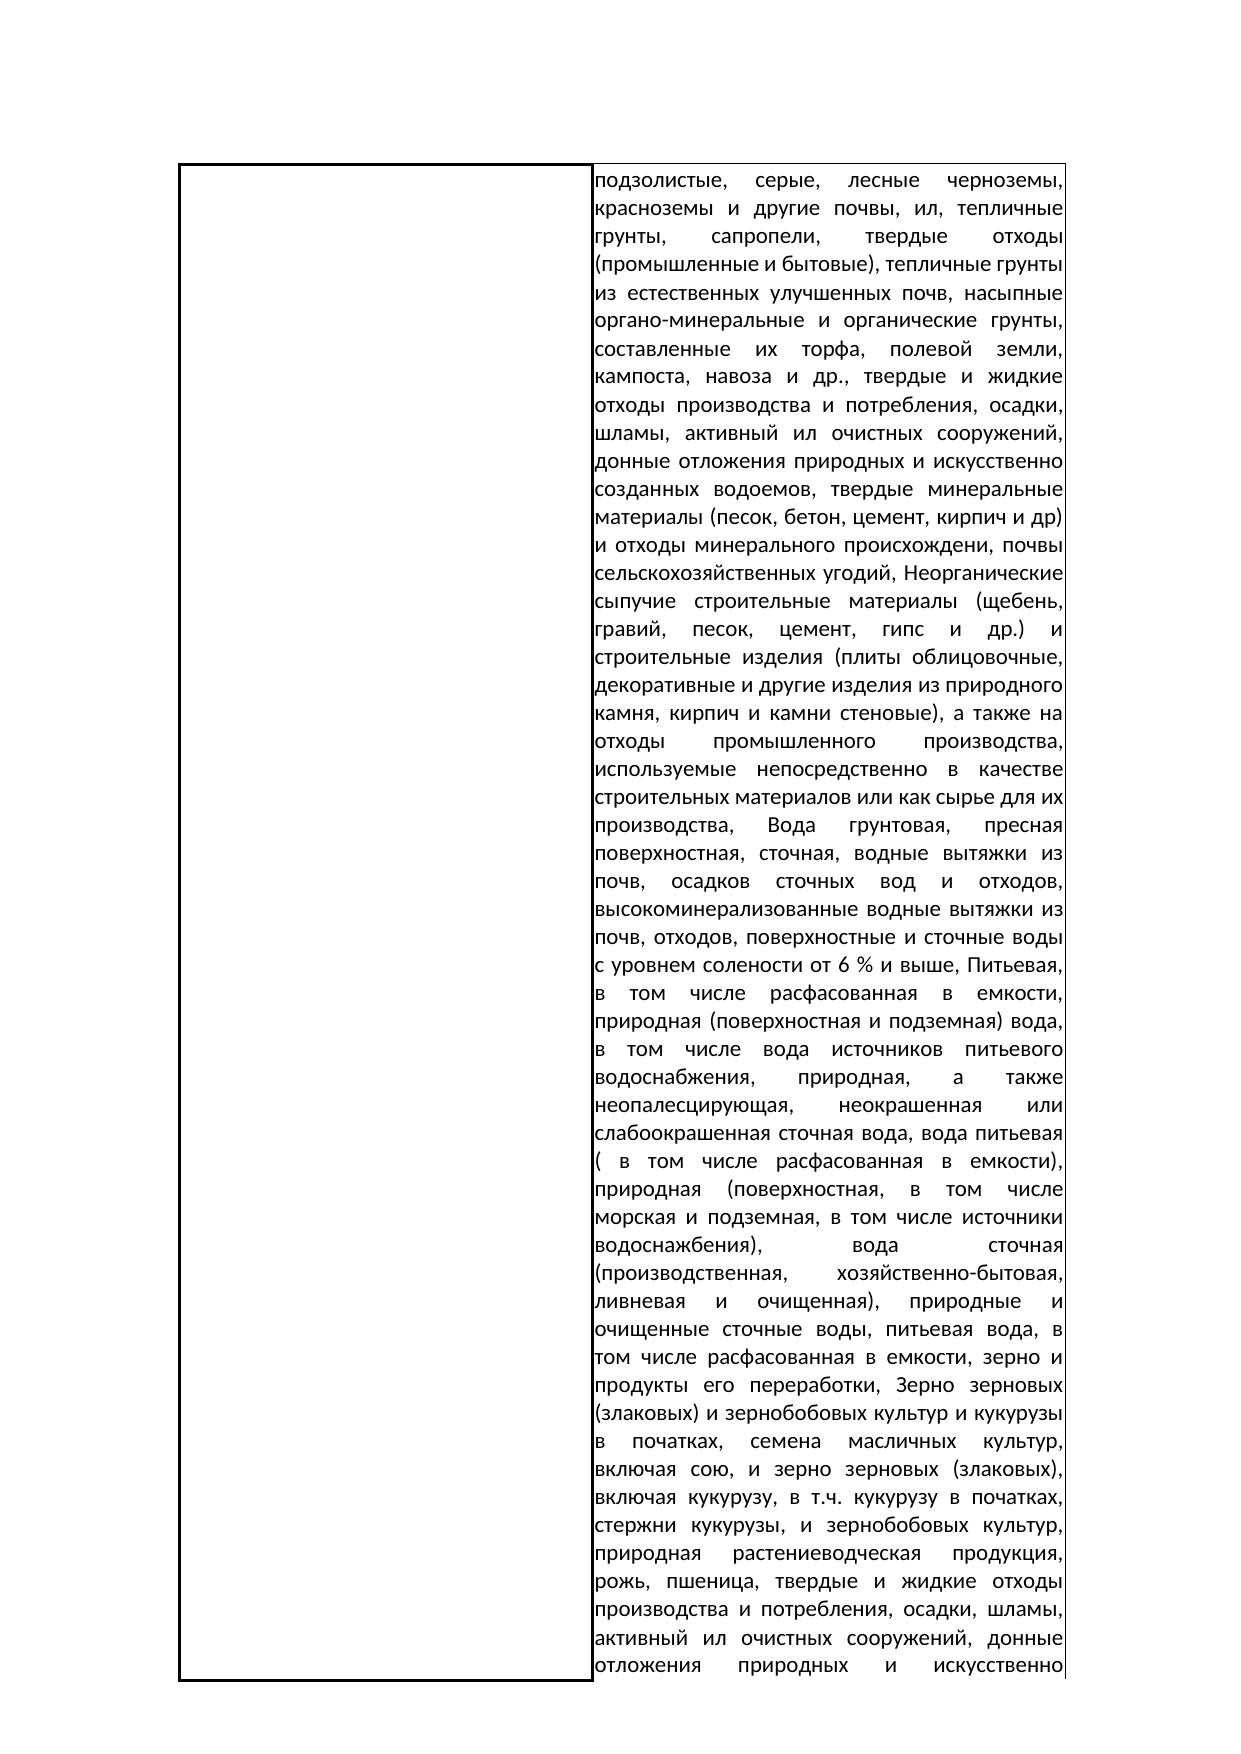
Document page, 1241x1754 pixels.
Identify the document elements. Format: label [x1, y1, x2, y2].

table_cell [594, 164, 1065, 1679]
table_cell [181, 166, 591, 1679]
